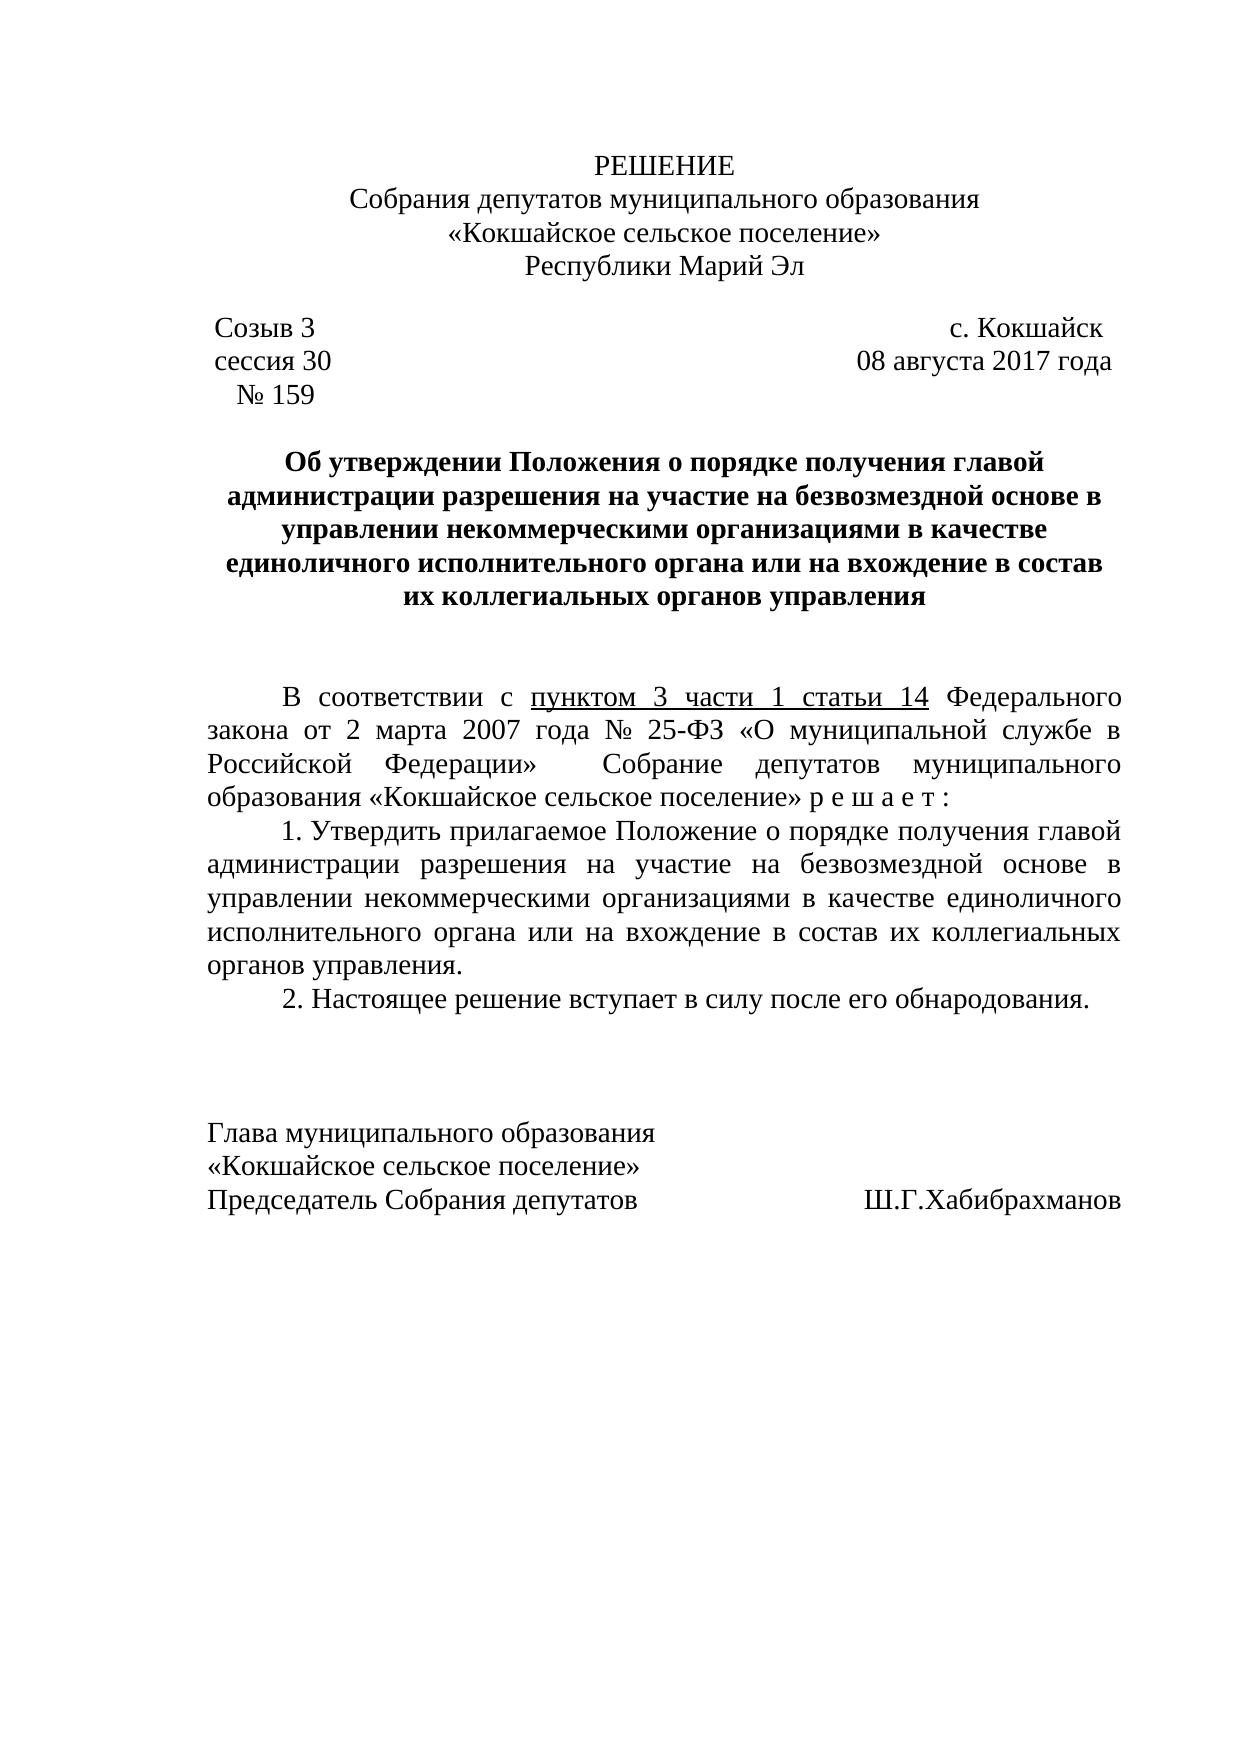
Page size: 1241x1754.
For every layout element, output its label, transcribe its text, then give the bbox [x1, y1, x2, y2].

text № 159 [207, 377, 1122, 411]
text Председатель Собрания депутатов Ш.Г.Хабибрахманов [207, 1182, 1122, 1216]
text «Кокшайское сельское поселение» [207, 1148, 1122, 1182]
text Республики Марий Эл [207, 248, 1122, 282]
text Глава муниципального образования [207, 1115, 1122, 1148]
text Собрания депутатов муниципального образования [207, 181, 1122, 215]
text В соответствии с пунктом 3 части 1 статьи 14 Федерального закона от 2 марта 2007 года № 25-ФЗ «О муниципальной службе в Российской Федерации» Собрание депутатов муниципального образования «Кокшайское сельское поселение» р е ш а е т : [207, 679, 1122, 813]
text «Кокшайское сельское поселение» [207, 215, 1122, 248]
text сессия 30 08 августа 2017 года [207, 343, 1122, 377]
text Созыв 3 с. Кокшайск [207, 310, 1122, 343]
text 1. Утвердить прилагаемое Положение о порядке получения главой администрации разрешения на участие на безвозмездной основе в управлении некоммерческими организациями в качестве единоличного исполнительного органа или на вхождение в состав их коллегиальных органов управления. [207, 813, 1122, 981]
text РЕШЕНИЕ [207, 148, 1122, 181]
text 2. Настоящее решение вступает в силу после его обнародования. [207, 981, 1122, 1014]
text Об утверждении Положения о порядке получения главой администрации разрешения на участие на безвозмездной основе в управлении некоммерческими организациями в качестве единоличного исполнительного органа или на вхождение в состав их коллегиальных органов управления [207, 444, 1122, 612]
